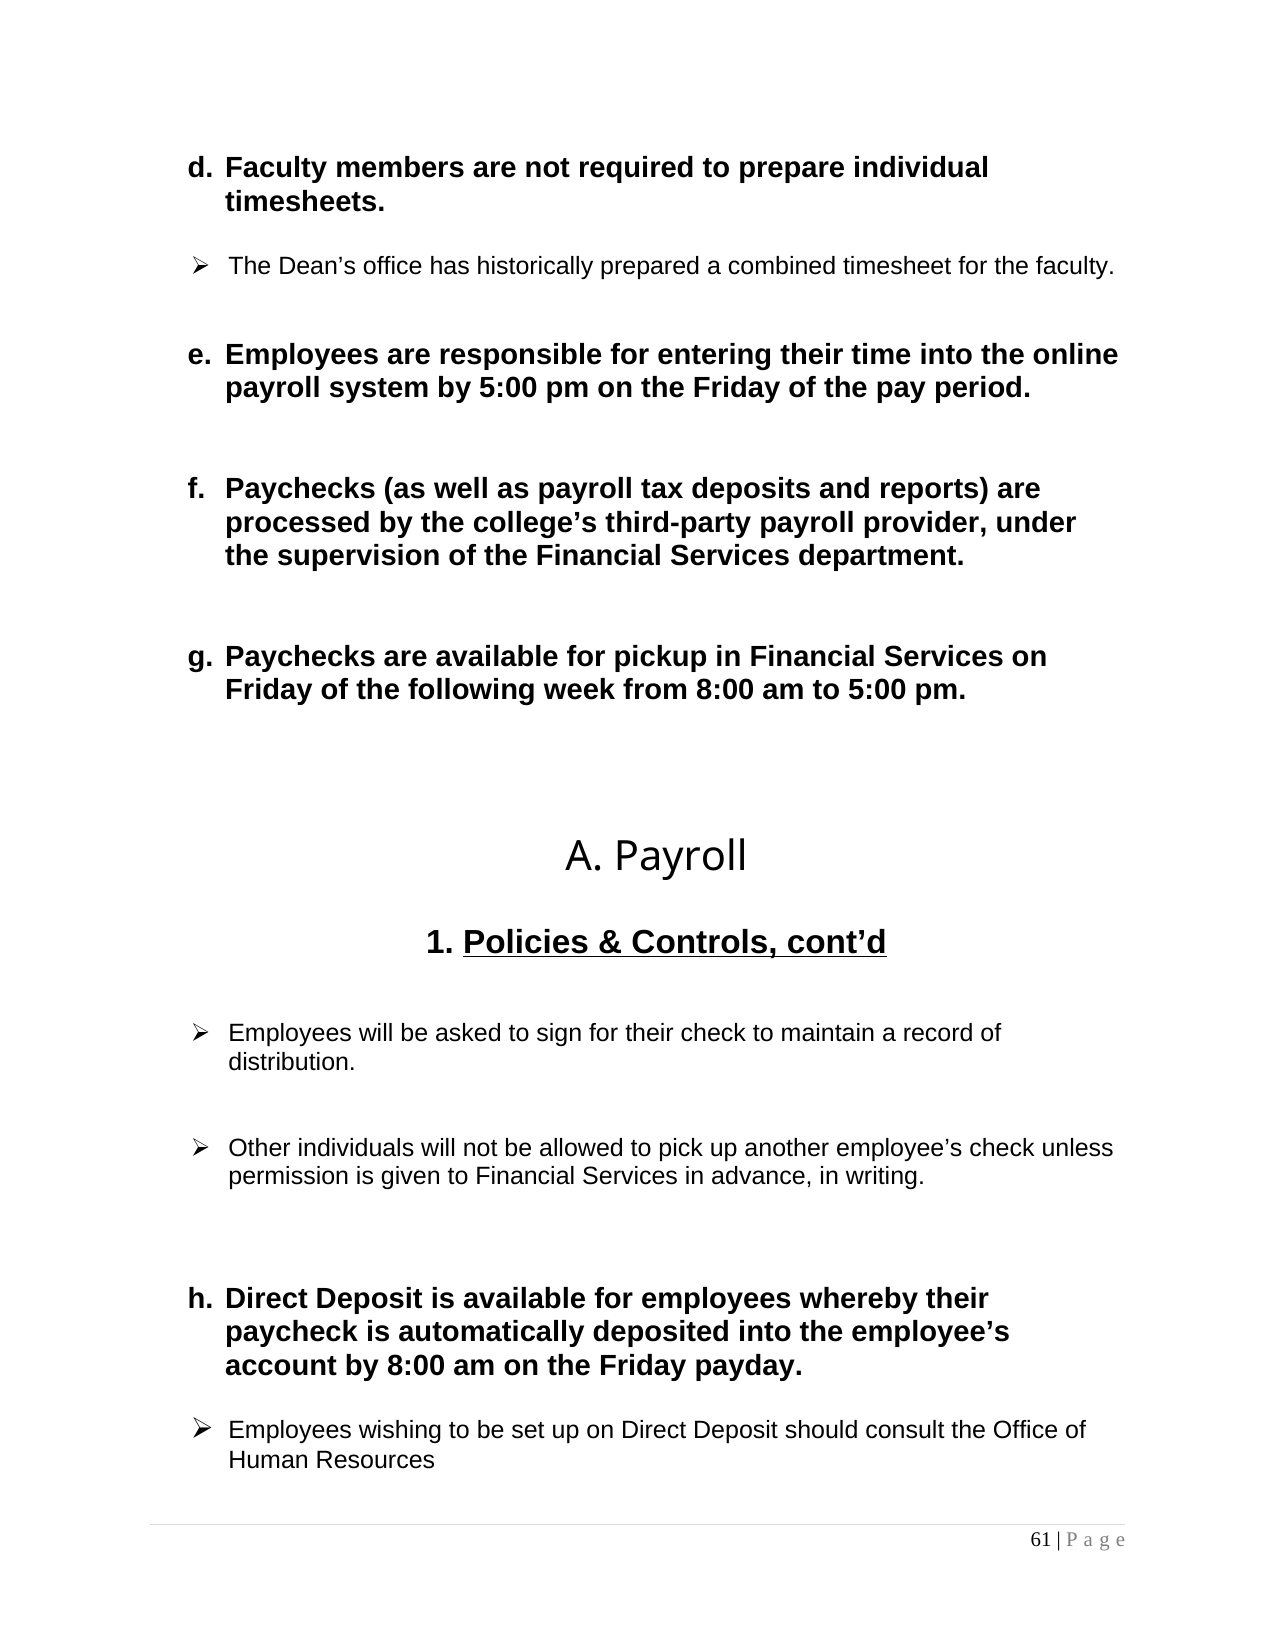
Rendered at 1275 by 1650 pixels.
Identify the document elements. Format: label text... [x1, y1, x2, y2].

title Faculty members are not required to prepare individual timesheets. [187, 150, 1125, 217]
title Other individuals will not be allowed to pick up another employee’s check unless permission is given to Financial Services in advance, in writing. [191, 1132, 1125, 1190]
title 1. Policies & Controls, cont’d [187, 922, 1125, 961]
title The Dean’s office has historically prepared a combined timesheet for the faculty. [191, 251, 1125, 279]
title A. Payroll [187, 826, 1125, 882]
title Employees are responsible for entering their time into the online payroll system by 5:00 pm on the Friday of the pay period. [187, 337, 1125, 404]
title Paychecks (as well as payroll tax deposits and reports) are processed by the college’s third-party payroll provider, under the supervision of the Financial Services department. [187, 471, 1125, 572]
title Paychecks are available for pickup in Financial Services on Friday of the following week from 8:00 am to 5:00 pm. [187, 639, 1125, 706]
title Direct Deposit is available for employees whereby their paycheck is automatically deposited into the employee’s account by 8:00 am on the Friday payday. [187, 1281, 1125, 1382]
title Employees will be asked to sign for their check to maintain a record of distribution. [191, 1018, 1125, 1076]
title Employees wishing to be set up on Direct Deposit should consult the Office of Human Resources [191, 1415, 1125, 1474]
